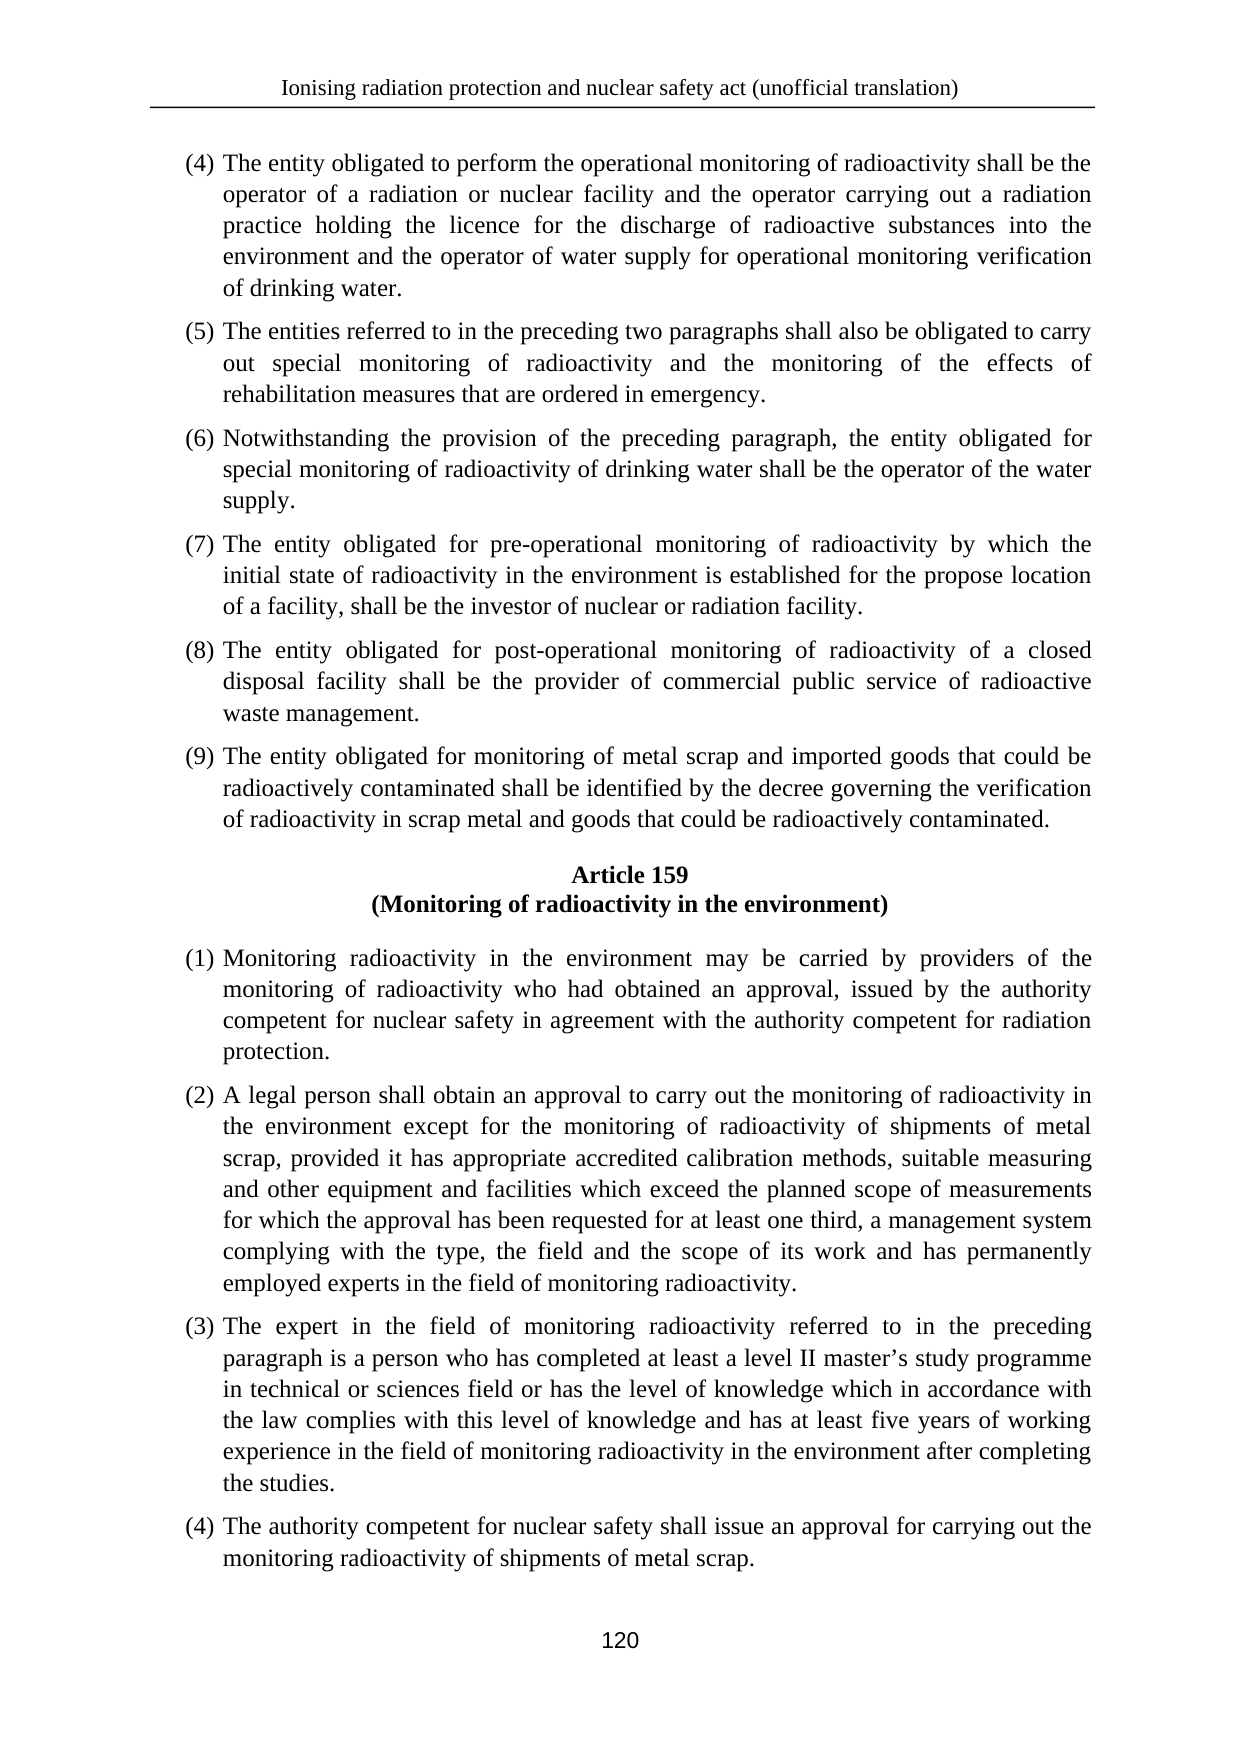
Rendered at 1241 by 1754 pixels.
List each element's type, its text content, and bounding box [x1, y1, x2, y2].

list Notwithstanding the provision of the preceding paragraph, the entity obligated for special monitoring of radioactivity of drinking water shall be the operator of the water supply. [185, 423, 1093, 514]
list A legal person shall obtain an approval to carry out the monitoring of radioactivity in the environment except for the monitoring of radioactivity of shipments of metal scrap, provided it has appropriate accredited calibration methods, suitable measuring and other equipment and facilities which exceed the planned scope of measurements for which the approval has been requested for at least one third, a management system complying with the type, the field and the scope of its work and has permanently employed experts in the field of monitoring radioactivity. [185, 1080, 1093, 1296]
list The entities referred to in the preceding two paragraphs shall also be obligated to carry out special monitoring of radioactivity and the monitoring of the effects of rehabilitation measures that are ordered in emergency. [185, 316, 1093, 408]
list The expert in the field of monitoring radioactivity referred to in the preceding paragraph is a person who has completed at least a level II master’s study programme in technical or sciences field or has the level of knowledge which in accordance with the law complies with this level of knowledge and has at least five years of working experience in the field of monitoring radioactivity in the environment after completing the studies. [185, 1311, 1093, 1496]
list The entity obligated for pre-operational monitoring of radioactivity by which the initial state of radioactivity in the environment is established for the propose location of a facility, shall be the investor of nuclear or radiation facility. [185, 529, 1093, 620]
list The authority competent for nuclear safety shall issue an approval for carrying out the monitoring radioactivity of shipments of metal scrap. [185, 1511, 1093, 1571]
list Monitoring radioactivity in the environment may be carried by providers of the monitoring of radioactivity who had obtained an approval, issued by the authority competent for nuclear safety in agreement with the authority competent for radiation protection. [185, 943, 1093, 1065]
list The entity obligated for post-operational monitoring of radioactivity of a closed disposal facility shall be the provider of commercial public service of radioactive waste management. [185, 635, 1093, 726]
list The entity obligated for monitoring of metal scrap and imported goods that could be radioactively contaminated shall be identified by the decree governing the verification of radioactivity in scrap metal and goods that could be radioactively contaminated. [185, 741, 1093, 833]
list The entity obligated to perform the operational monitoring of radioactivity shall be the operator of a radiation or nuclear facility and the operator carrying out a radiation practice holding the licence for the discharge of radioactive substances into the environment and the operator of water supply for operational monitoring verification of drinking water. [185, 148, 1093, 301]
subtitle Article 159 (Monitoring of radioactivity in the environment) [167, 860, 1093, 918]
